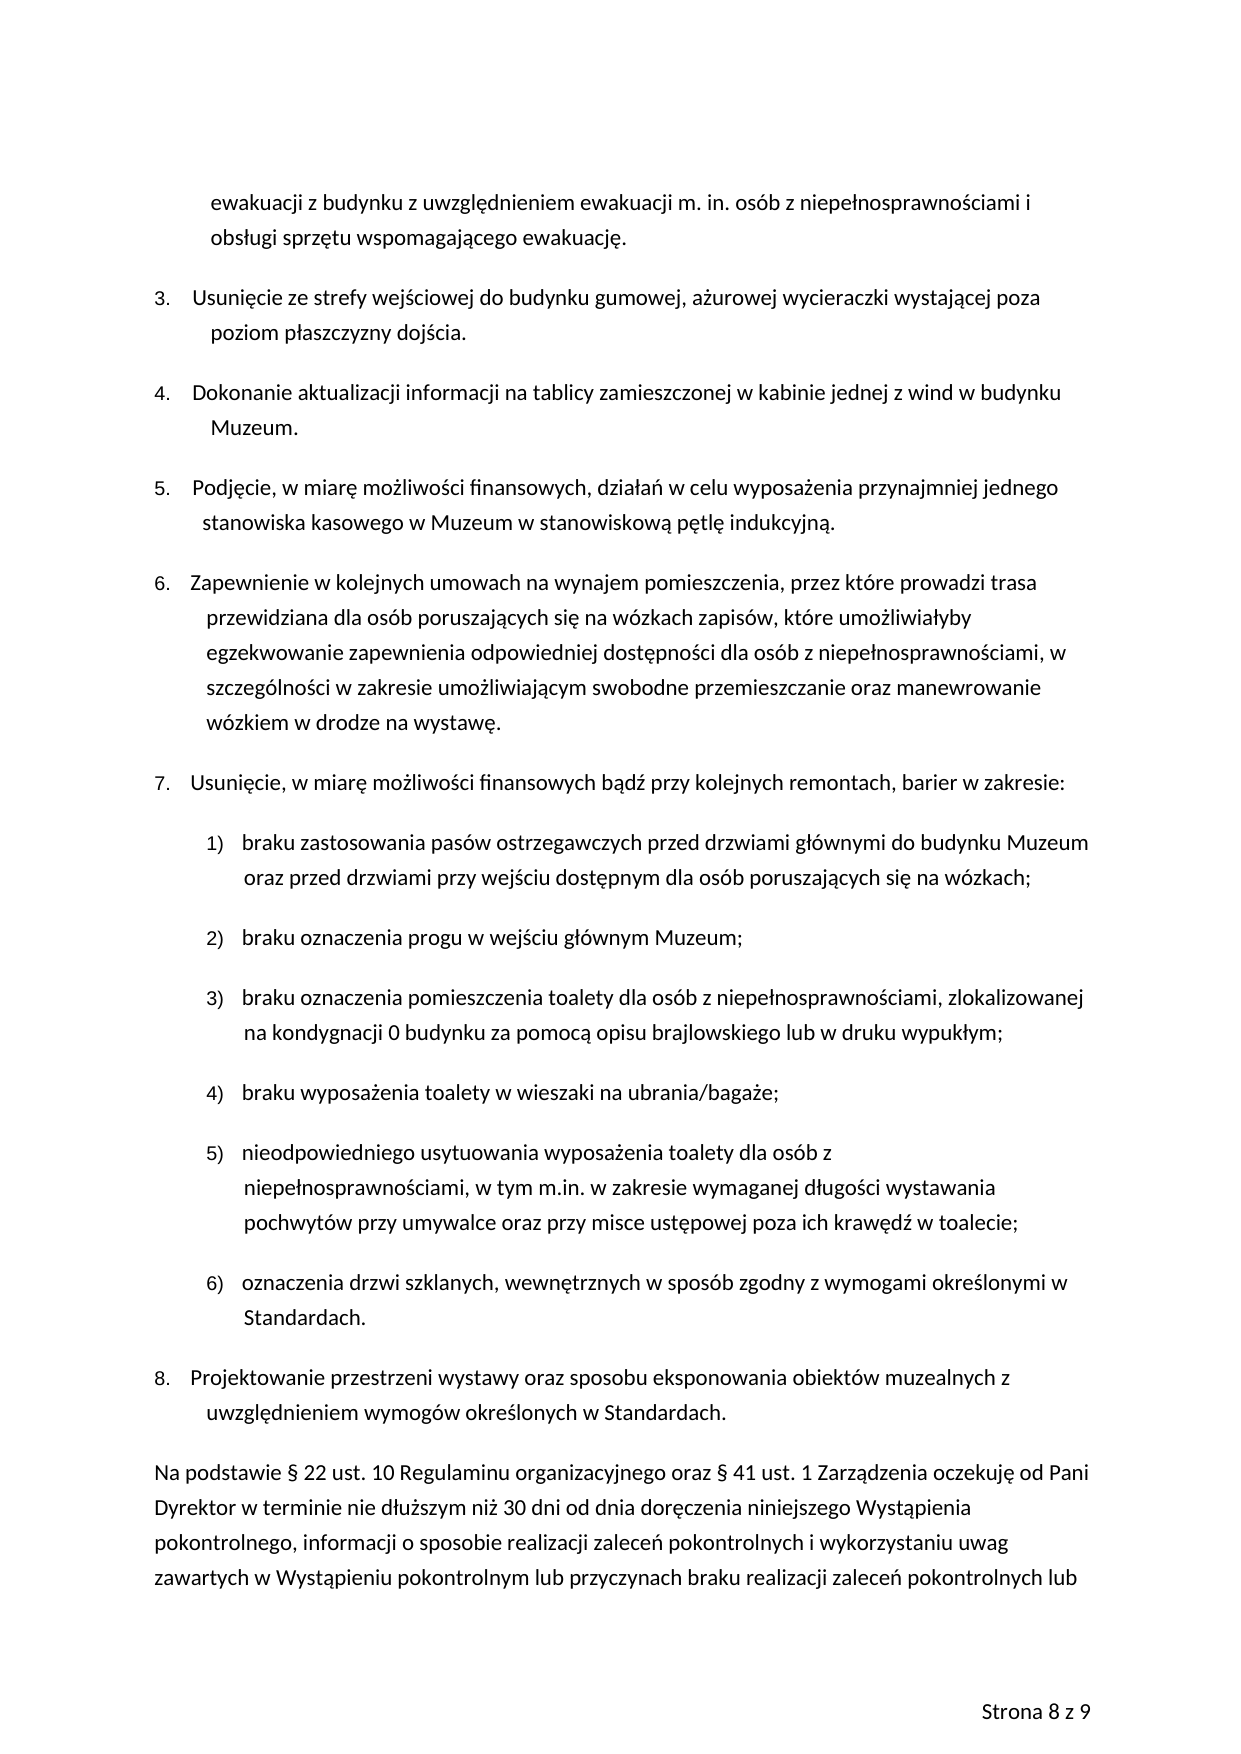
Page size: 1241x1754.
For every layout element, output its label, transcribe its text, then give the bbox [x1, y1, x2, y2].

list Usunięcie, w miarę możliwości finansowych bądź przy kolejnych remontach, barier w zakresie: [154, 768, 1091, 796]
list braku oznaczenia progu w wejściu głównym Muzeum; [206, 923, 1091, 951]
list braku zastosowania pasów ostrzegawczych przed drzwiami głównymi do budynku Muzeum oraz przed drzwiami przy wejściu dostępnym dla osób poruszających się na wózkach; [206, 828, 1091, 891]
list Zapewnienie w kolejnych umowach na wynajem pomieszczenia, przez które prowadzi trasa przewidziana dla osób poruszających się na wózkach zapisów, które umożliwiałyby egzekwowanie zapewnienia odpowiedniej dostępności dla osób z niepełnosprawnościami, w szczególności w zakresie umożliwiającym swobodne przemieszczanie oraz manewrowanie wózkiem w drodze na wystawę. [154, 568, 1091, 736]
list oznaczenia drzwi szklanych, wewnętrznych w sposób zgodny z wymogami określonymi w Standardach. [206, 1268, 1091, 1331]
list Dokonanie aktualizacji informacji na tablicy zamieszczonej w kabinie jednej z wind w budynku Muzeum. [154, 378, 1091, 441]
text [154, 1458, 1091, 1591]
list nieodpowiedniego usytuowania wyposażenia toalety dla osób z niepełnosprawnościami, w tym m.in. w zakresie wymaganej długości wystawania pochwytów przy umywalce oraz przy misce ustępowej poza ich krawędź w toalecie; [206, 1138, 1062, 1236]
list Usunięcie ze strefy wejściowej do budynku gumowej, ażurowej wycieraczki wystającej poza poziom płaszczyzny dojścia. [154, 283, 1091, 346]
list Projektowanie przestrzeni wystawy oraz sposobu eksponowania obiektów muzealnych z uwzględnieniem wymogów określonych w Standardach. [154, 1363, 1091, 1426]
list Podjęcie, w miarę możliwości finansowych, działań w celu wyposażenia przynajmniej jednego stanowiska kasowego w Muzeum w stanowiskową pętlę indukcyjną. [154, 473, 1091, 536]
list braku oznaczenia pomieszczenia toalety dla osób z niepełnosprawnościami, zlokalizowanej na kondygnacji 0 budynku za pomocą opisu brajlowskiego lub w druku wypukłym; [206, 983, 1091, 1046]
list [154, 188, 1091, 251]
list braku wyposażenia toalety w wieszaki na ubrania/bagaże; [206, 1078, 1091, 1106]
